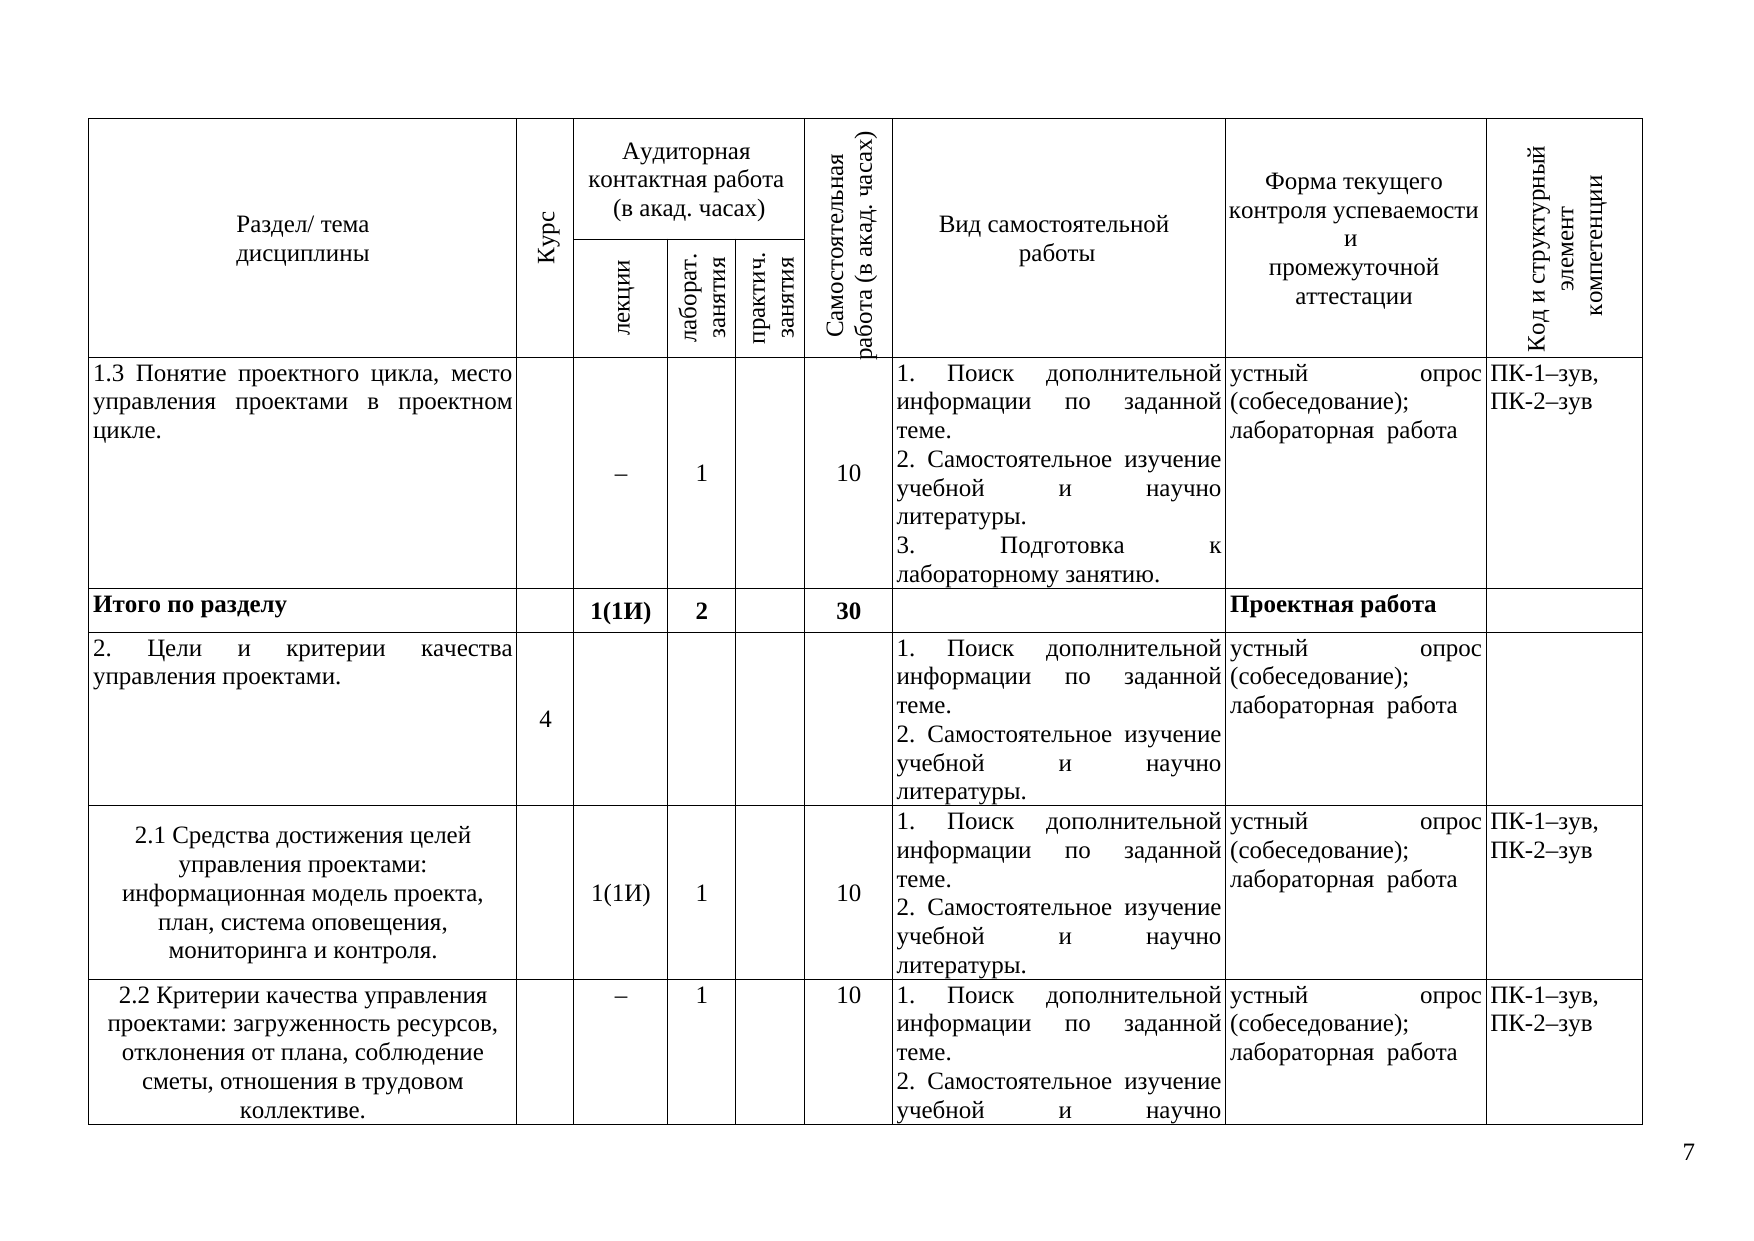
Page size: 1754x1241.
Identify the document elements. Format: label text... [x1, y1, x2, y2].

table_cell 10 [805, 358, 892, 588]
table_header Код и структурный элемент компетенции [1487, 119, 1642, 357]
table_header Самостоятельная работа (в акад. часах) [805, 119, 892, 357]
table_cell 2. Цели и критерии качества управления проектами. [89, 633, 516, 805]
table_cell устный опрос (собеседование); лабораторная работа [1226, 806, 1486, 979]
table_cell [736, 589, 804, 632]
table_cell 2 [668, 589, 735, 632]
table_cell 2.1 Средства достижения целей управления проектами: информационная модель проекта, план, система оповещения, мониторинга и контроля. [89, 806, 516, 979]
table_cell [517, 980, 573, 1123]
table_cell [1487, 589, 1642, 632]
table_cell ПК-1–зув, ПК-2–зув [1487, 980, 1642, 1123]
table_cell [1487, 633, 1642, 805]
table_cell 1 [668, 358, 735, 588]
table_cell [736, 633, 804, 805]
table_cell ПК-1–зув, ПК-2–зув [1487, 806, 1642, 979]
table_cell [517, 358, 573, 588]
table_cell лекции [574, 240, 667, 357]
table_cell [668, 633, 735, 805]
table_cell 30 [805, 589, 892, 632]
table_cell 4 [517, 633, 573, 805]
table_cell – [574, 358, 667, 588]
table_cell 1(1И) [574, 806, 667, 979]
table_cell [517, 589, 573, 632]
table_cell 1. Поиск дополнительной информации по заданной теме. 2. Самостоятельное изучение учебной и научно литературы. [893, 633, 1225, 805]
table_cell 1. Поиск дополнительной информации по заданной теме. 2. Самостоятельное изучение учебной и научно литературы. 3. Подготовка к лабораторному занятию. [893, 358, 1225, 588]
table_cell [574, 633, 667, 805]
table_cell 2.2 Критерии качества управления проектами: загруженность ресурсов, отклонения от плана, соблюдение сметы, отношения в трудовом коллективе. [89, 980, 516, 1123]
table_cell лаборат. занятия [668, 240, 735, 357]
table_cell устный опрос (собеседование); лабораторная работа [1226, 980, 1486, 1123]
table_cell 1 [668, 806, 735, 979]
table_cell 1(1И) [574, 589, 667, 632]
table_cell [517, 806, 573, 979]
table_cell 1.3 Понятие проектного цикла, место управления проектами в проектном цикле. [89, 358, 516, 588]
table_cell [805, 633, 892, 805]
table_header Форма текущего контроля успеваемости и промежуточной аттестации [1226, 119, 1486, 357]
table_cell Итого по разделу [89, 589, 516, 632]
table_cell [736, 358, 804, 588]
table_header Вид самостоятельной работы [893, 119, 1225, 357]
table_cell ПК-1–зув, ПК-2–зув [1487, 358, 1642, 588]
table_header Раздел/ тема дисциплины [89, 119, 516, 357]
table_cell [736, 806, 804, 979]
table_cell – [574, 980, 667, 1123]
table_cell устный опрос (собеседование); лабораторная работа [1226, 633, 1486, 805]
table_cell [736, 980, 804, 1123]
table_cell устный опрос (собеседование); лабораторная работа [1226, 358, 1486, 588]
table_cell практич. занятия [736, 240, 804, 357]
table_header Курс [517, 119, 573, 357]
table_cell 10 [805, 980, 892, 1123]
table_cell 1. Поиск дополнительной информации по заданной теме. 2. Самостоятельное изучение учебной и научно литературы. [893, 806, 1225, 979]
table_cell [893, 589, 1225, 632]
table_cell 1 [668, 980, 735, 1123]
table_header Аудиторная контактная работа (в акад. часах) [574, 119, 804, 238]
table_cell 10 [805, 806, 892, 979]
table_cell Проектная работа [1226, 589, 1486, 632]
table_cell 1. Поиск дополнительной информации по заданной теме. 2. Самостоятельное изучение учебной и научно литературы. [893, 980, 1225, 1123]
